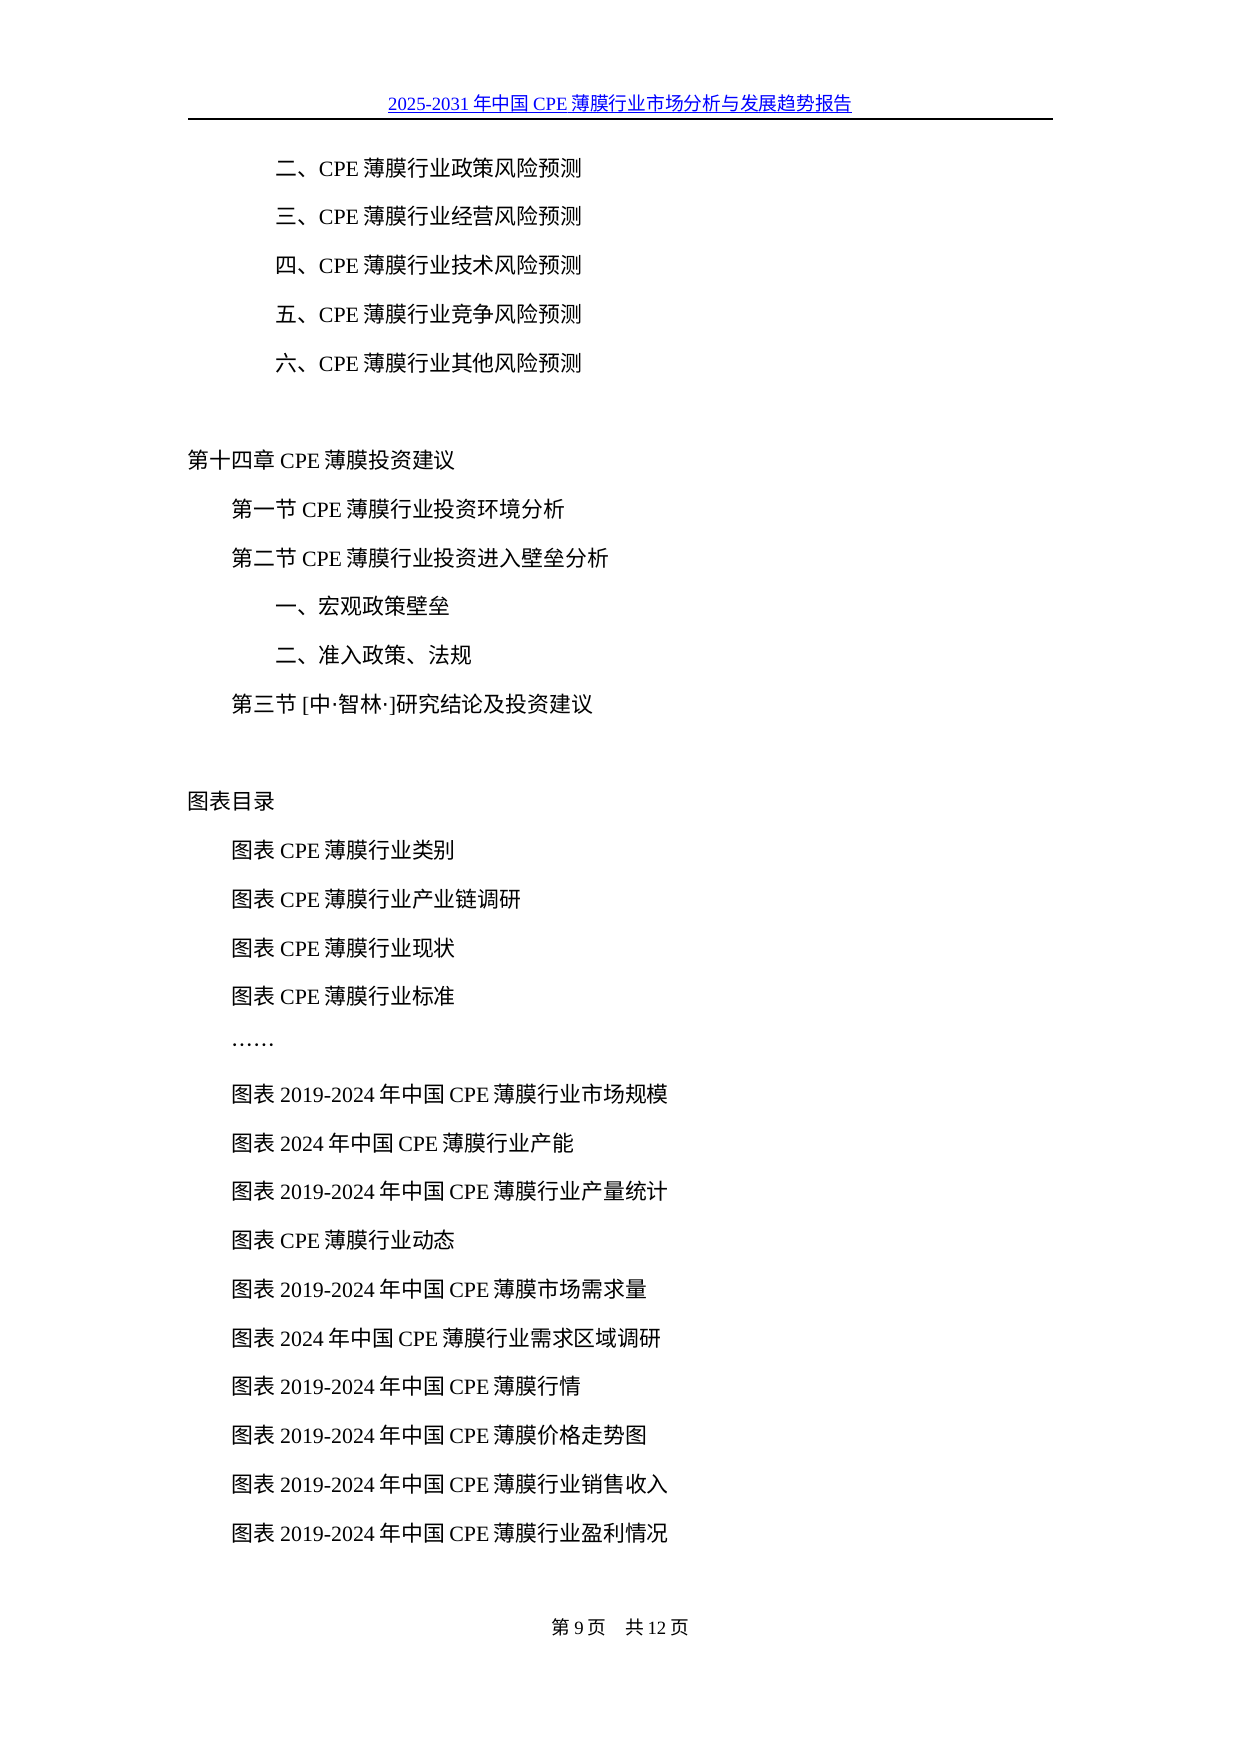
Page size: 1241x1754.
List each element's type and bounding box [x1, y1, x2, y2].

text [187, 150, 1053, 1548]
